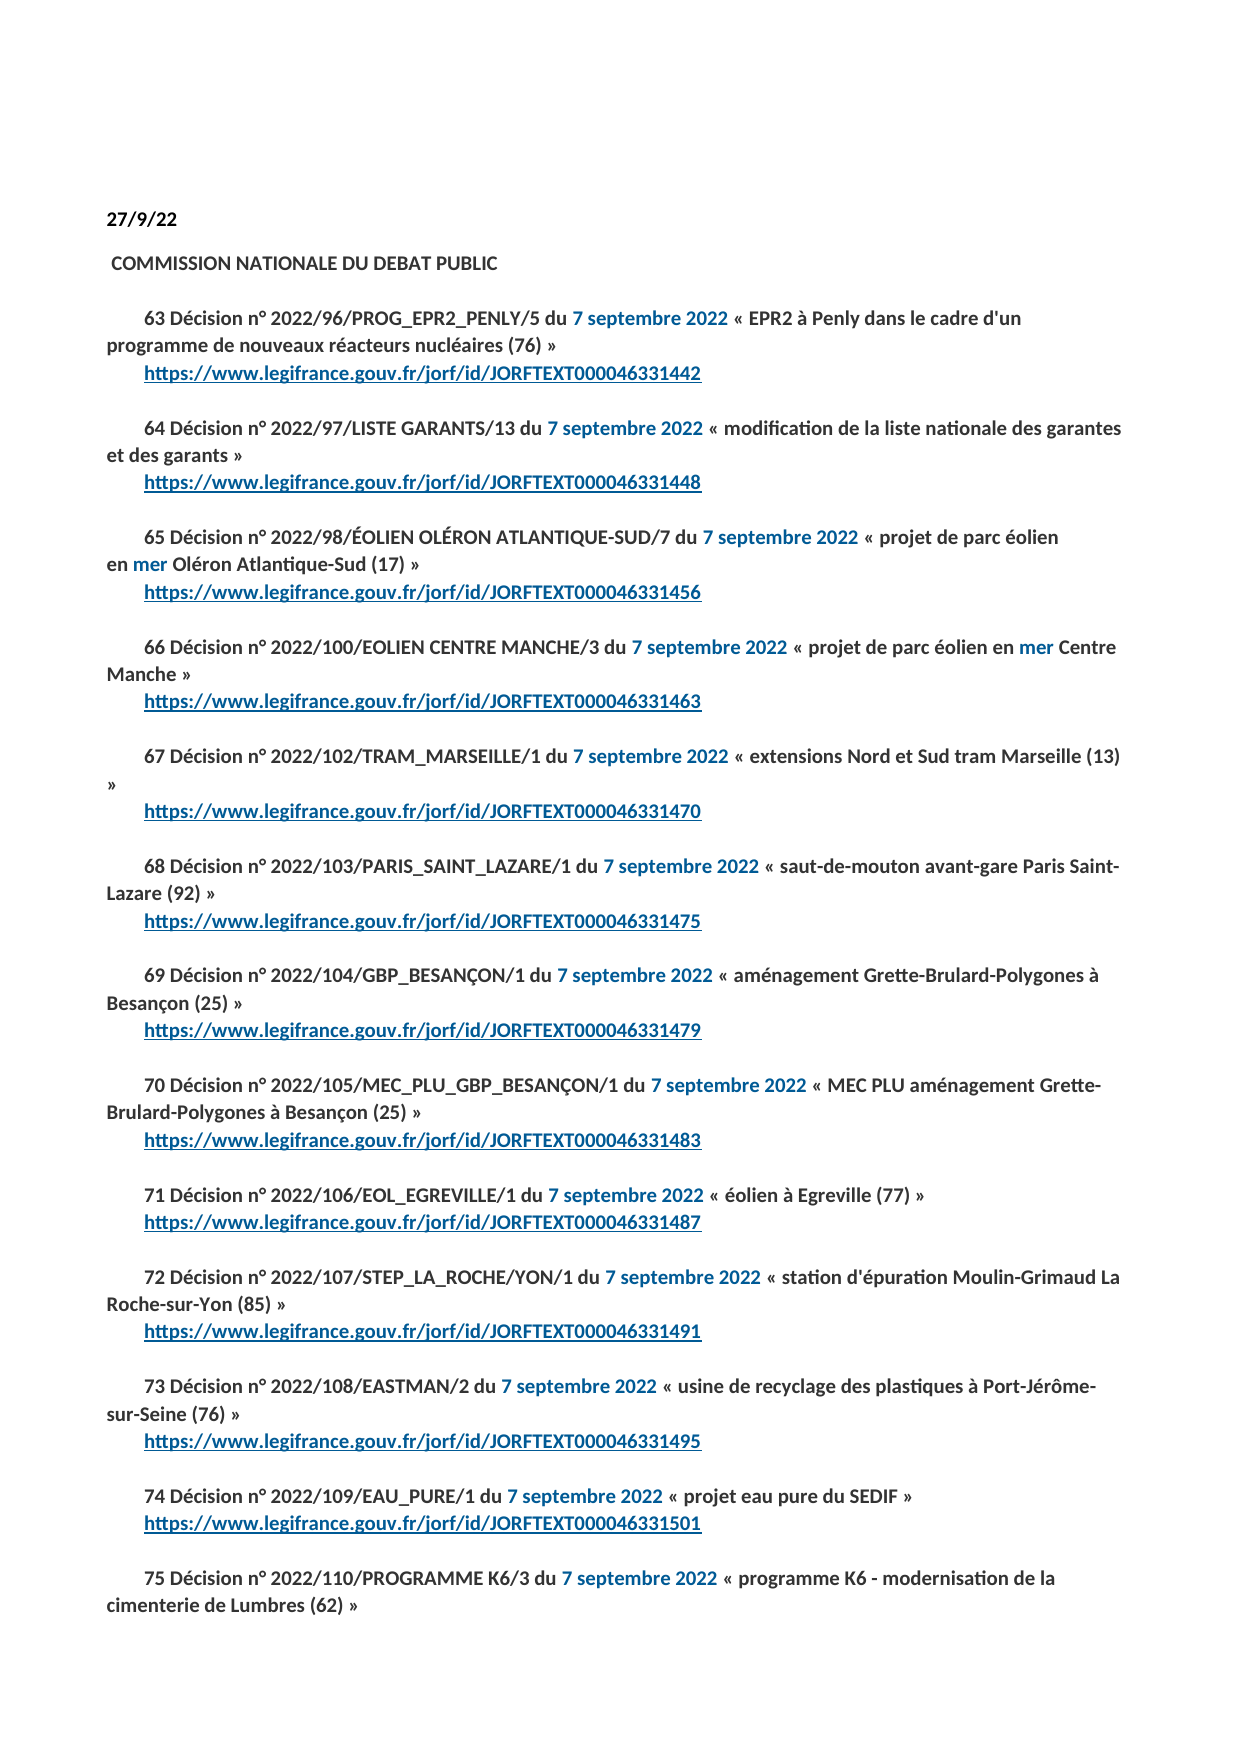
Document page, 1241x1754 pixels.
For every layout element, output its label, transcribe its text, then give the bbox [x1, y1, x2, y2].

text 27/9/22 [106, 206, 1128, 232]
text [106, 250, 1128, 1618]
